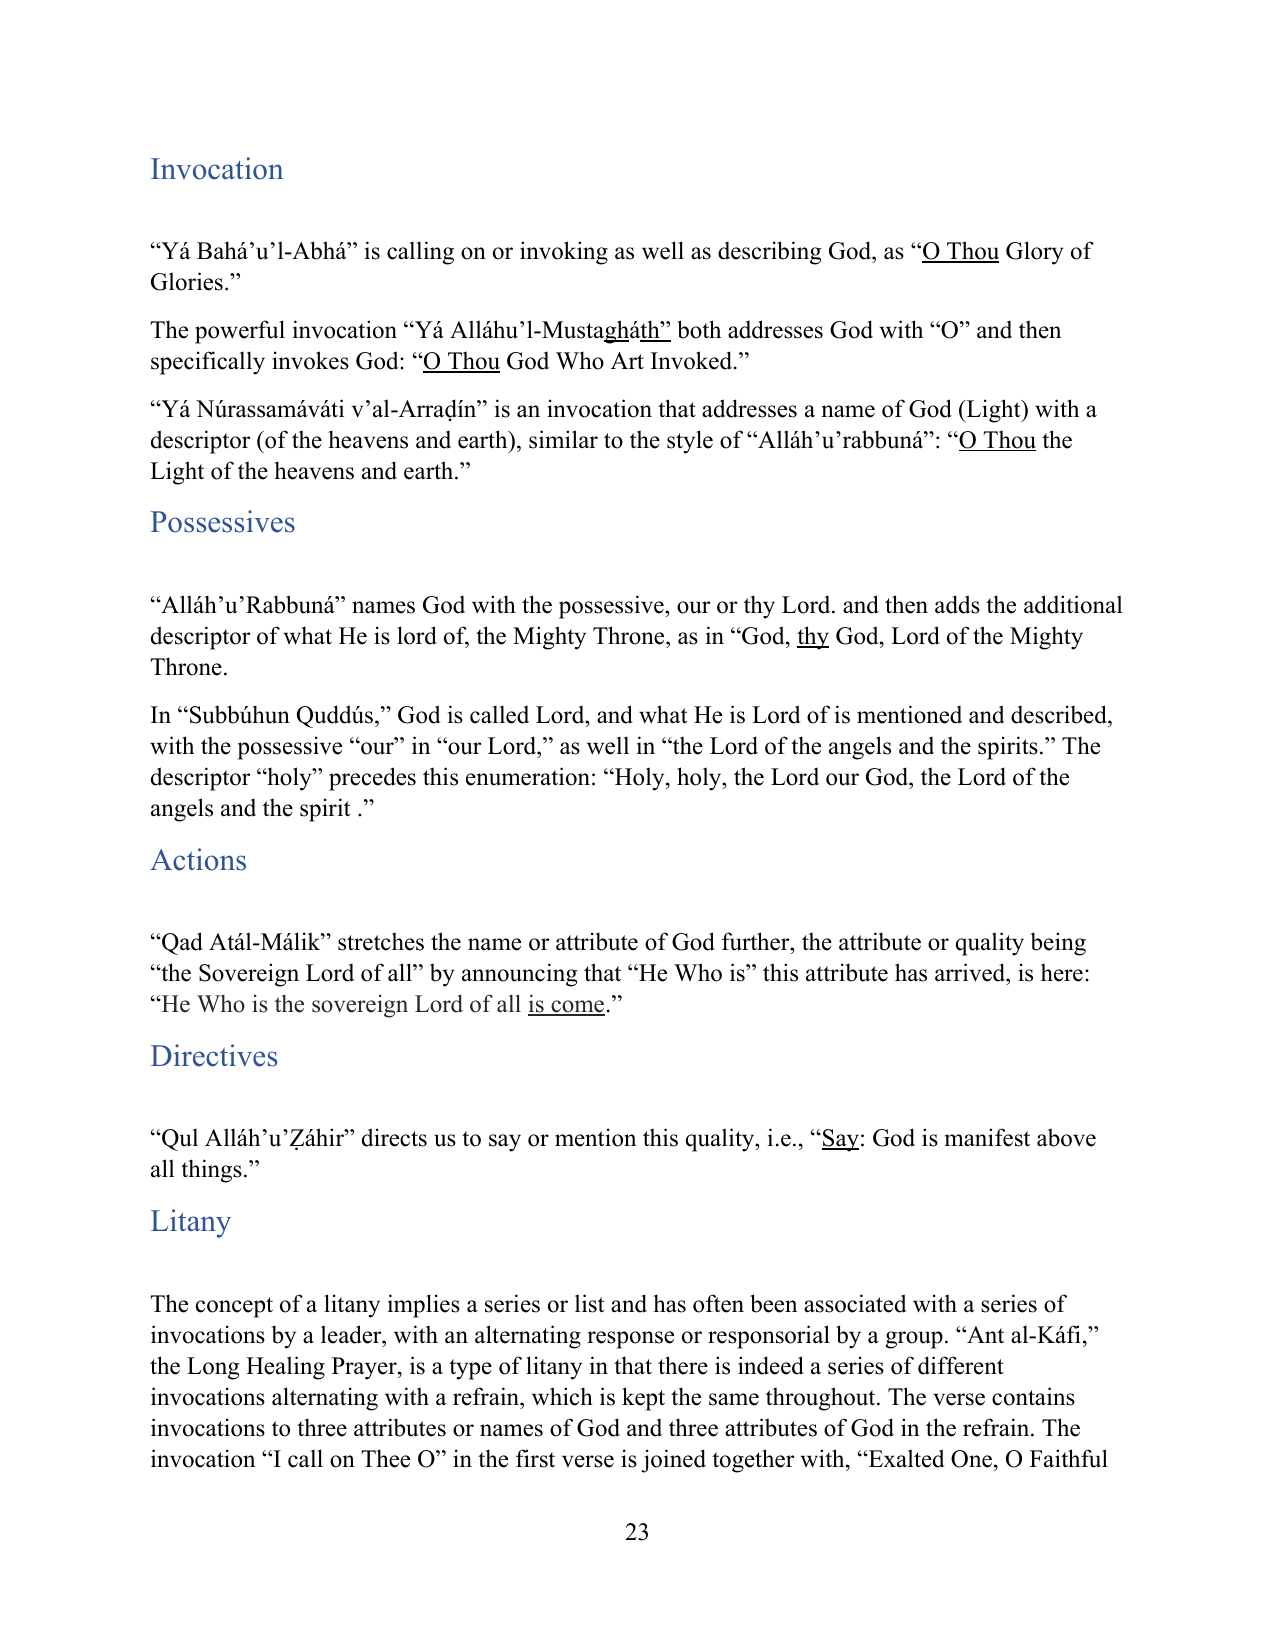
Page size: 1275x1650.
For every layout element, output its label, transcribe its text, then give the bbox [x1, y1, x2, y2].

subtitle Actions [150, 841, 1125, 877]
subtitle Litany [150, 1202, 1125, 1238]
text “Yá Núrassamáváti v’al-Arraḍín” is an invocation that addresses a name of God (Light) with a descriptor (of the heavens and earth), similar to the style of “Alláh’u’rabbuná”: “O Thou the Light of the heavens and earth.” [150, 394, 1125, 485]
text “Qul Alláh’u’Ẓáhir” directs us to say or mention this quality, i.e., “Say: God is manifest above all things.” [150, 1123, 1125, 1183]
text “Yá Bahá’u’l-Abhá” is calling on or invoking as well as describing God, as “O Thou Glory of Glories.” [150, 236, 1125, 296]
subtitle Directives [150, 1037, 1125, 1073]
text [150, 1289, 1125, 1473]
subtitle Possessives [150, 504, 1125, 540]
subtitle Invocation [150, 150, 1125, 186]
text “Alláh’u’Rabbuná” names God with the possessive, our or thy Lord. and then adds the additional descriptor of what He is lord of, the Mighty Throne, as in “God, thy God, Lord of the Mighty Throne. [150, 590, 1125, 681]
text “Qad Atál-Málik” stretches the name or attribute of God further, the attribute or quality being “the Sovereign Lord of all” by announcing that “He Who is” this attribute has arrived, is here: “He Who is the sovereign Lord of all is come.” [150, 927, 1125, 1018]
text The powerful invocation “Yá Alláhu’l-Mustagháth” both addresses God with “O” and then specifically invokes God: “O Thou God Who Art Invoked.” [150, 315, 1125, 375]
text In “Subbúhun Quddús,” God is called Lord, and what He is Lord of is mentioned and described, with the possessive “our” in “our Lord,” as well in “the Lord of the angels and the spirits.” The descriptor “holy” precedes this enumeration: “Holy, holy, the Lord our God, the Lord of the angels and the spirit .” [150, 700, 1125, 822]
